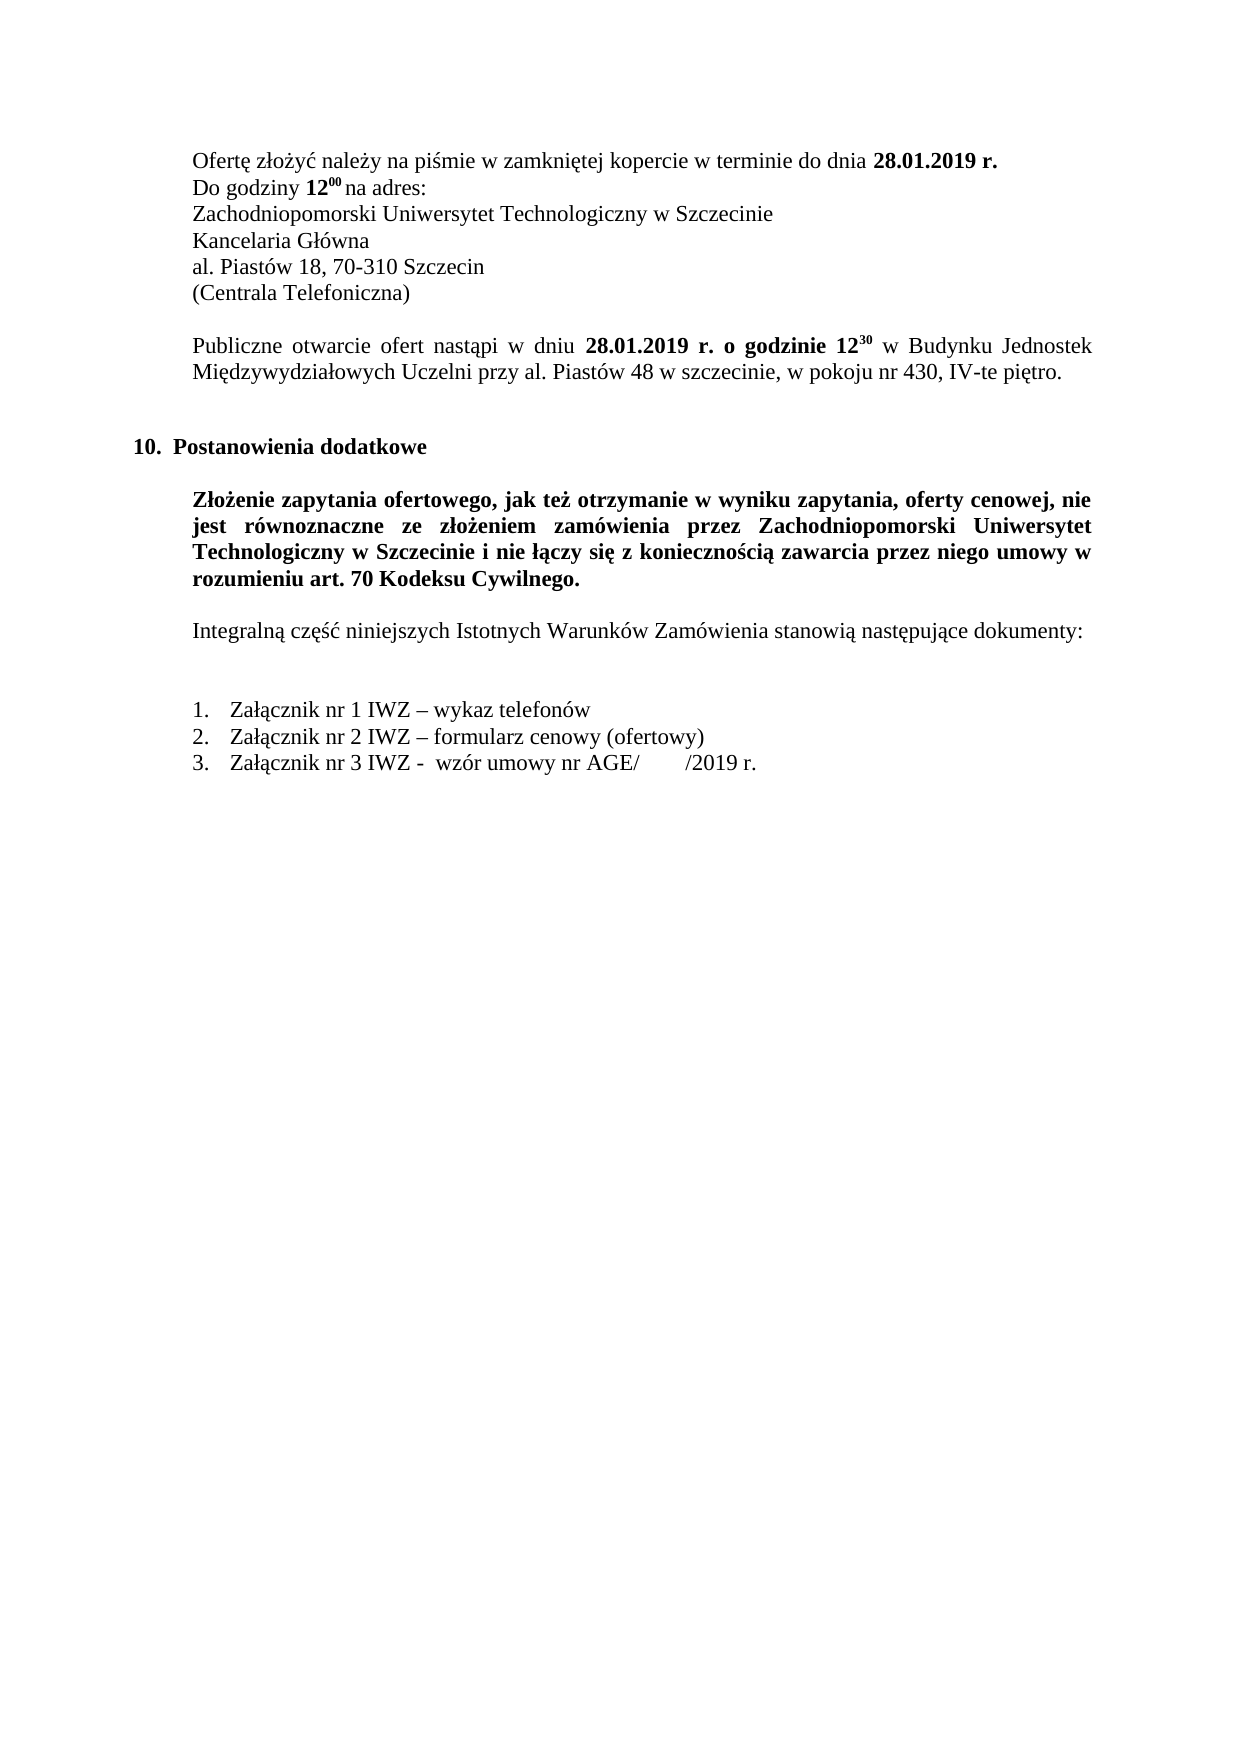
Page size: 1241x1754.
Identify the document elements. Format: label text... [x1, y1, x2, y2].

text Zachodniopomorski Uniwersytet Technologiczny w Szczecinie [192, 200, 1093, 227]
text Ofertę złożyć należy na piśmie w zamkniętej kopercie w terminie do dnia 28.01.2019 r. [192, 148, 1093, 174]
text (Centrala Telefoniczna) [192, 279, 1093, 306]
text Złożenie zapytania ofertowego, jak też otrzymanie w wyniku zapytania, oferty cenowej, nie jest równoznaczne ze złożeniem zamówienia przez Zachodniopomorski Uniwersytet Technologiczny w Szczecinie i nie łączy się z koniecznością zawarcia przez niego umowy w rozumieniu art. 70 Kodeksu Cywilnego. [192, 486, 1093, 591]
text al. Piastów 18, 70-310 Szczecin [192, 253, 1093, 279]
list Załącznik nr 3 IWZ - wzór umowy nr AGE/ /2019 r. [192, 749, 1093, 776]
list Załącznik nr 1 IWZ – wykaz telefonów [192, 696, 1093, 723]
text Kancelaria Główna [192, 227, 1093, 253]
text Do godziny 1200 na adres: [192, 174, 1093, 200]
text Publiczne otwarcie ofert nastąpi w dniu 28.01.2019 r. o godzinie 1230 w Budynku Jednostek Międzywydziałowych Uczelni przy al. Piastów 48 w szczecinie, w pokoju nr 430, IV-te piętro. [192, 332, 1093, 385]
list Załącznik nr 2 IWZ – formularz cenowy (ofertowy) [192, 723, 1093, 749]
text 10. Postanowienia dodatkowe [133, 433, 1093, 459]
text Integralną część niniejszych Istotnych Warunków Zamówienia stanowią następujące dokumenty: [192, 617, 1093, 644]
